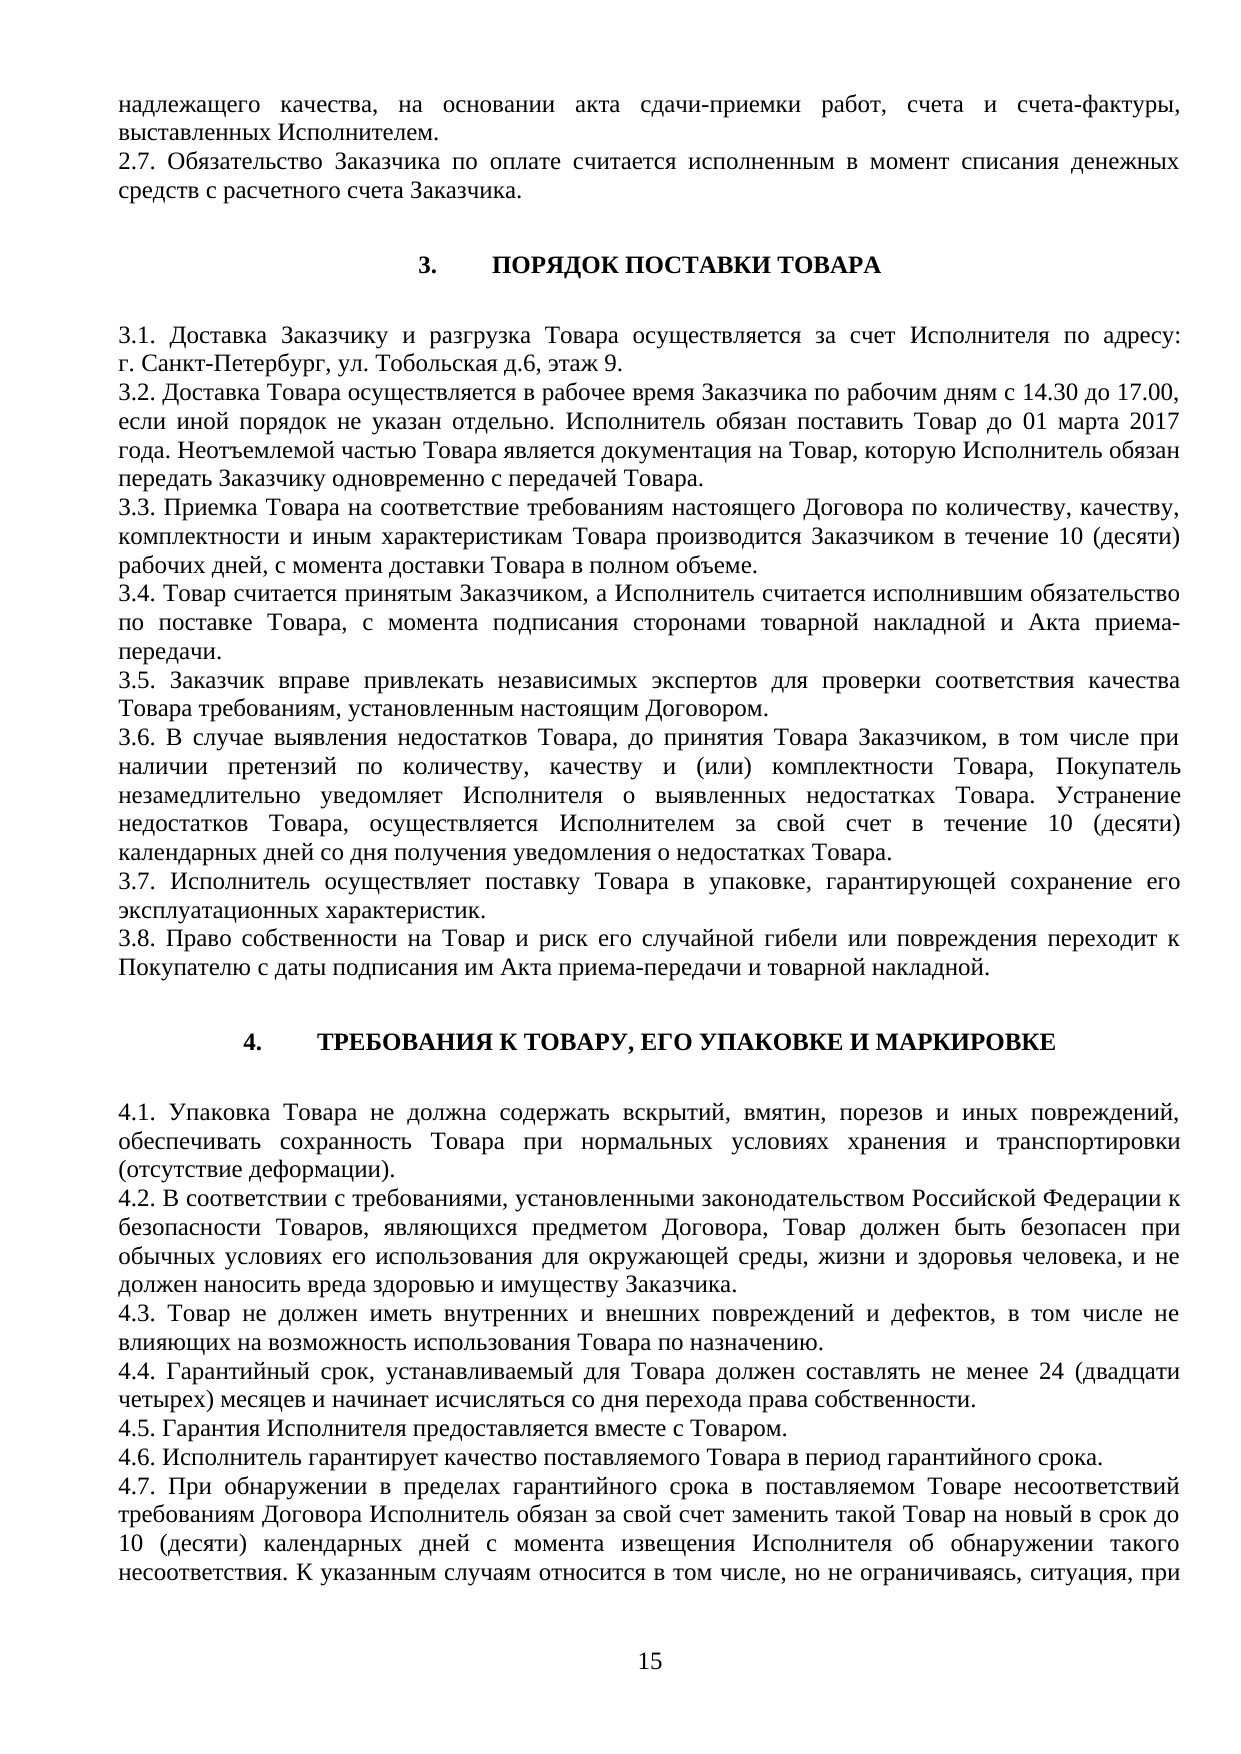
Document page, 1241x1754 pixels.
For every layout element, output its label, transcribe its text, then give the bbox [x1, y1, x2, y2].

text 2.7. Обязательство Заказчика по оплате считается исполненным в момент списания денежных средств с расчетного счета Заказчика. [118, 146, 1181, 204]
text 3.6. В случае выявления недостатков Товара, до принятия Товара Заказчиком, в том числе при наличии претензий по количеству, качеству и (или) комплектности Товара, Покупатель незамедлительно уведомляет Исполнителя о выявленных недостатках Товара. Устранение недостатков Товара, осуществляется Исполнителем за свой счет в течение 10 (десяти) календарных дней со дня получения уведомления о недостатках Товара. [118, 722, 1181, 866]
text 4.5. Гарантия Исполнителя предоставляется вместе с Товаром. [118, 1413, 1181, 1442]
text 4. ТРЕБОВАНИЯ К ТОВАРУ, ЕГО УПАКОВКЕ И МАРКИРОВКЕ [118, 1027, 1181, 1056]
text 3.3. Приемка Товара на соответствие требованиям настоящего Договора по количеству, качеству, комплектности и иным характеристикам Товара производится Заказчиком в течение 10 (десяти) рабочих дней, с момента доставки Товара в полном объеме. [118, 492, 1181, 578]
text 4.2. В соответствии с требованиями, установленными законодательством Российской Федерации к безопасности Товаров, являющихся предметом Договора, Товар должен быть безопасен при обычных условиях его использования для окружающей среды, жизни и здоровья человека, и не должен наносить вреда здоровью и имуществу Заказчика. [118, 1183, 1181, 1298]
text 4.4. Гарантийный срок, устанавливаемый для Товара должен составлять не менее 24 (двадцати четырех) месяцев и начинает исчисляться со дня перехода права собственности. [118, 1356, 1181, 1413]
text 3.2. Доставка Товара осуществляется в рабочее время Заказчика по рабочим дням с 14.30 до 17.00, если иной порядок не указан отдельно. Исполнитель обязан поставить Товар до 01 марта 2017 года. Неотъемлемой частью Товара является документация на Товар, которую Исполнитель обязан передать Заказчику одновременно с передачей Товара. [118, 377, 1181, 492]
text 4.6. Исполнитель гарантирует качество поставляемого Товара в период гарантийного срока. [118, 1442, 1181, 1471]
text 3.7. Исполнитель осуществляет поставку Товара в упаковке, гарантирующей сохранение его эксплуатационных характеристик. [118, 866, 1181, 923]
text 4.3. Товар не должен иметь внутренних и внешних повреждений и дефектов, в том числе не влияющих на возможность использования Товара по назначению. [118, 1298, 1181, 1356]
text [118, 1471, 1181, 1586]
text 4.1. Упаковка Товара не должна содержать вскрытий, вмятин, порезов и иных повреждений, обеспечивать сохранность Товара при нормальных условиях хранения и транспортировки (отсутствие деформации). [118, 1097, 1181, 1183]
text 3.1. Доставка Заказчику и разгрузка Товара осуществляется за счет Исполнителя по адресу: г. Санкт-Петербург, ул. Тобольская д.6, этаж 9. [118, 320, 1181, 377]
text 3.8. Право собственности на Товар и риск его случайной гибели или повреждения переходит к Покупателю с даты подписания им Акта приема-передачи и товарной накладной. [118, 923, 1181, 981]
text 3.4. Товар считается принятым Заказчиком, а Исполнитель считается исполнившим обязательство по поставке Товара, с момента подписания сторонами товарной накладной и Акта приема-передачи. [118, 578, 1181, 665]
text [118, 89, 1181, 146]
text 3.5. Заказчик вправе привлекать независимых экспертов для проверки соответствия качества Товара требованиям, установленным настоящим Договором. [118, 665, 1181, 722]
text 3. ПОРЯДОК ПОСТАВКИ ТОВАРА [118, 250, 1181, 278]
